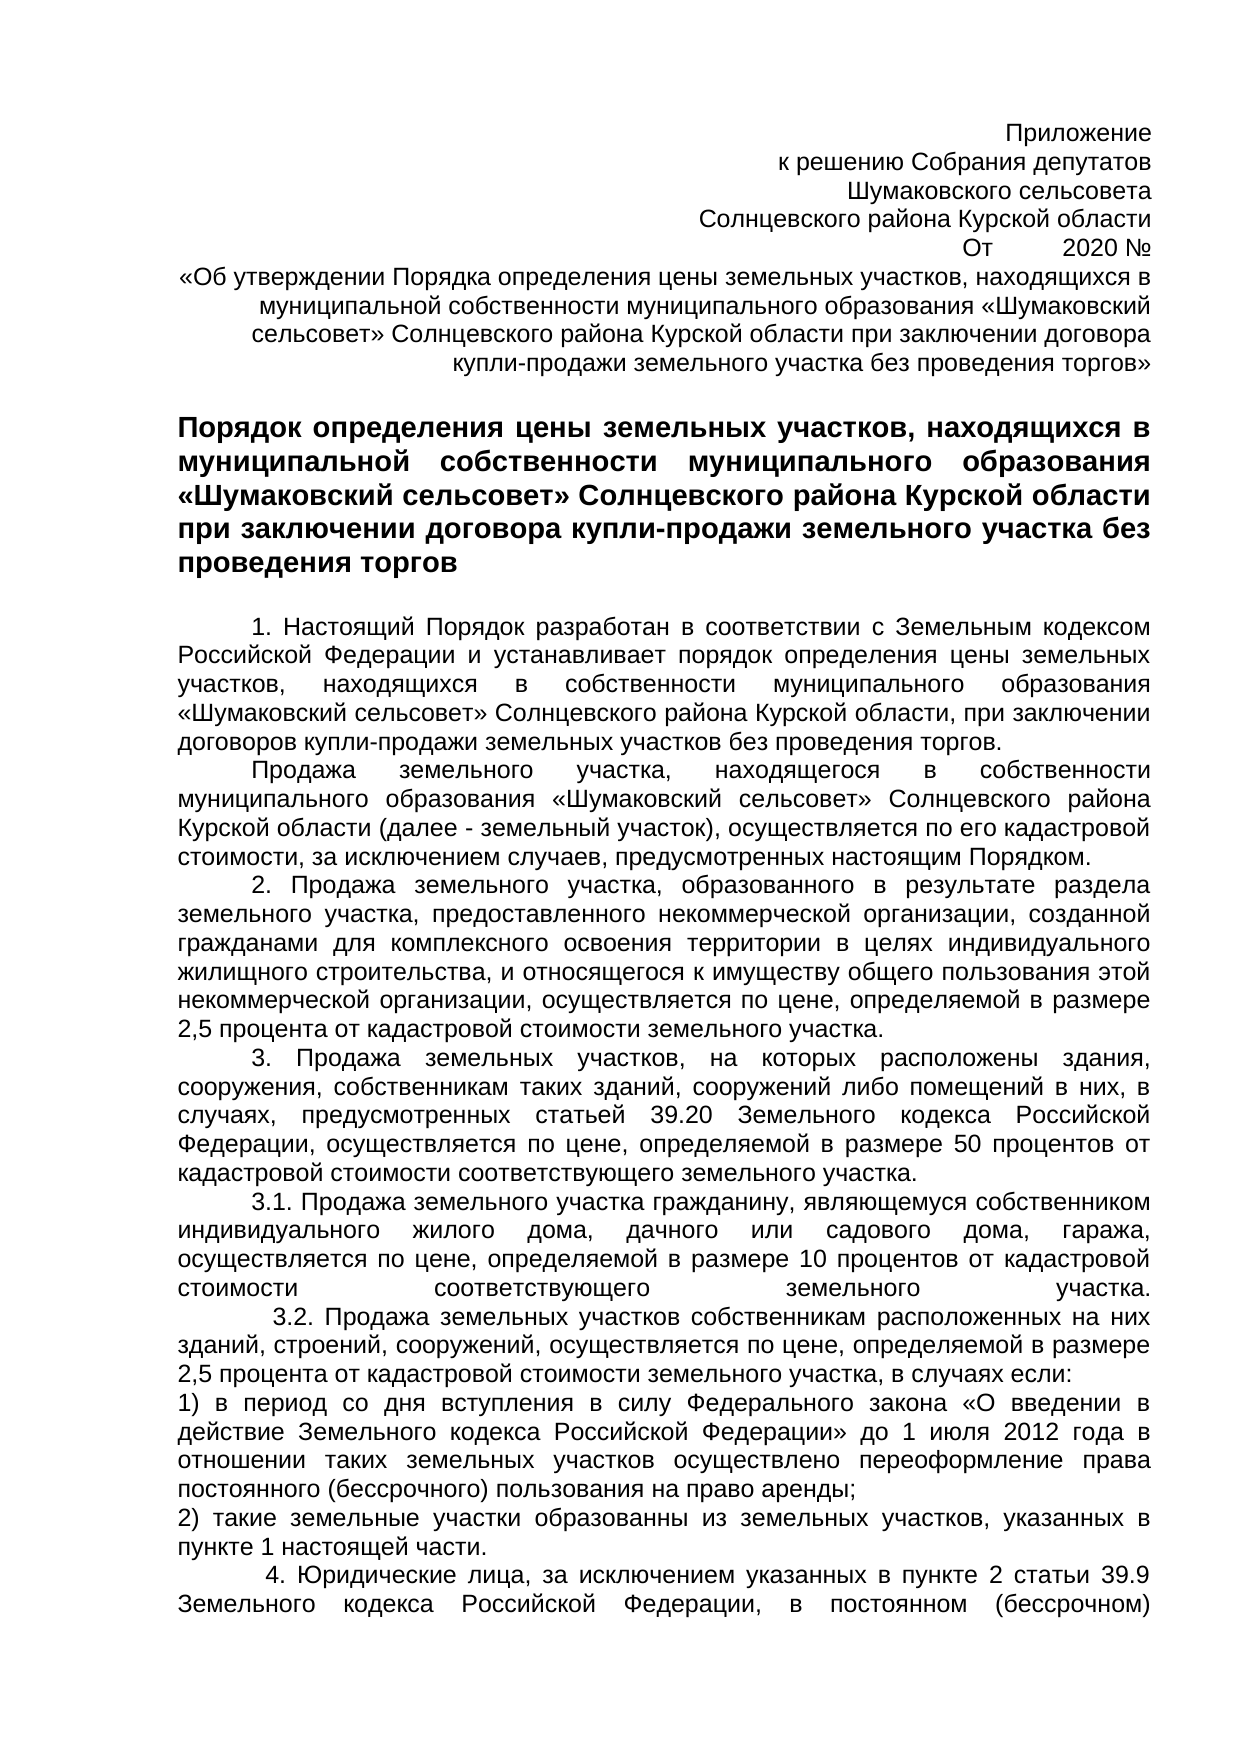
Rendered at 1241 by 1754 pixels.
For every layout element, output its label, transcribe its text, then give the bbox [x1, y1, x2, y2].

text 1. Настоящий Порядок разработан в соответствии с Земельным кодексом Российской Федерации и устанавливает порядок определения цены земельных участков, находящихся в собственности муниципального образования «Шумаковский сельсовет» Солнцевского района Курской области, при заключении договоров купли-продажи земельных участков без проведения торгов. [177, 612, 1152, 755]
text 2. Продажа земельного участка, образованного в результате раздела земельного участка, предоставленного некоммерческой организации, созданной гражданами для комплексного освоения территории в целях индивидуального жилищного строительства, и относящегося к имуществу общего пользования этой некоммерческой организации, осуществляется по цене, определяемой в размере 2,5 процента от кадастровой стоимости земельного участка. [177, 870, 1152, 1043]
text 3. Продажа земельных участков, на которых расположены здания, сооружения, собственникам таких зданий, сооружений либо помещений в них, в случаях, предусмотренных статьей 39.20 Земельного кодекса Российской Федерации, осуществляется по цене, определяемой в размере 50 процентов от кадастровой стоимости соответствующего земельного участка. [177, 1043, 1152, 1187]
text Порядок определения цены земельных участков, находящихся в муниципальной собственности муниципального образования «Шумаковский сельсовет» Солнцевского района Курской области при заключении договора купли-продажи земельного участка без проведения торгов [177, 410, 1152, 578]
text Приложение [177, 118, 1152, 147]
text От 2020 № [177, 233, 1152, 262]
text 2) такие земельные участки образованны из земельных участков, указанных в пункте 1 настоящей части. [177, 1503, 1152, 1560]
text 3.1. Продажа земельного участка гражданину, являющемуся собственником индивидуального жилого дома, дачного или садового дома, гаража, осуществляется по цене, определяемой в размере 10 процентов от кадастровой стоимости соответствующего земельного участка. 3.2. Продажа земельных участков собственникам расположенных на них зданий, строений, сооружений, осуществляется по цене, определяемой в размере 2,5 процента от кадастровой стоимости земельного участка, в случаях если: [177, 1187, 1152, 1388]
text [177, 1560, 1152, 1618]
text 1) в период со дня вступления в силу Федерального закона «О введении в действие Земельного кодекса Российской Федерации» до 1 июля 2012 года в отношении таких земельных участков осуществлено переоформление права постоянного (бессрочного) пользования на право аренды; [177, 1388, 1152, 1503]
text Шумаковского сельсовета [177, 176, 1152, 204]
text Продажа земельного участка, находящегося в собственности муниципального образования «Шумаковский сельсовет» Солнцевского района Курской области (далее - земельный участок), осуществляется по его кадастровой стоимости, за исключением случаев, предусмотренных настоящим Порядком. [177, 755, 1152, 870]
text «Об утверждении Порядка определения цены земельных участков, находящихся в муниципальной собственности муниципального образования «Шумаковский сельсовет» Солнцевского района Курской области при заключении договора купли-продажи земельного участка без проведения торгов» [177, 262, 1152, 377]
text к решению Собрания депутатов [177, 147, 1152, 176]
text Солнцевского района Курской области [177, 204, 1152, 233]
